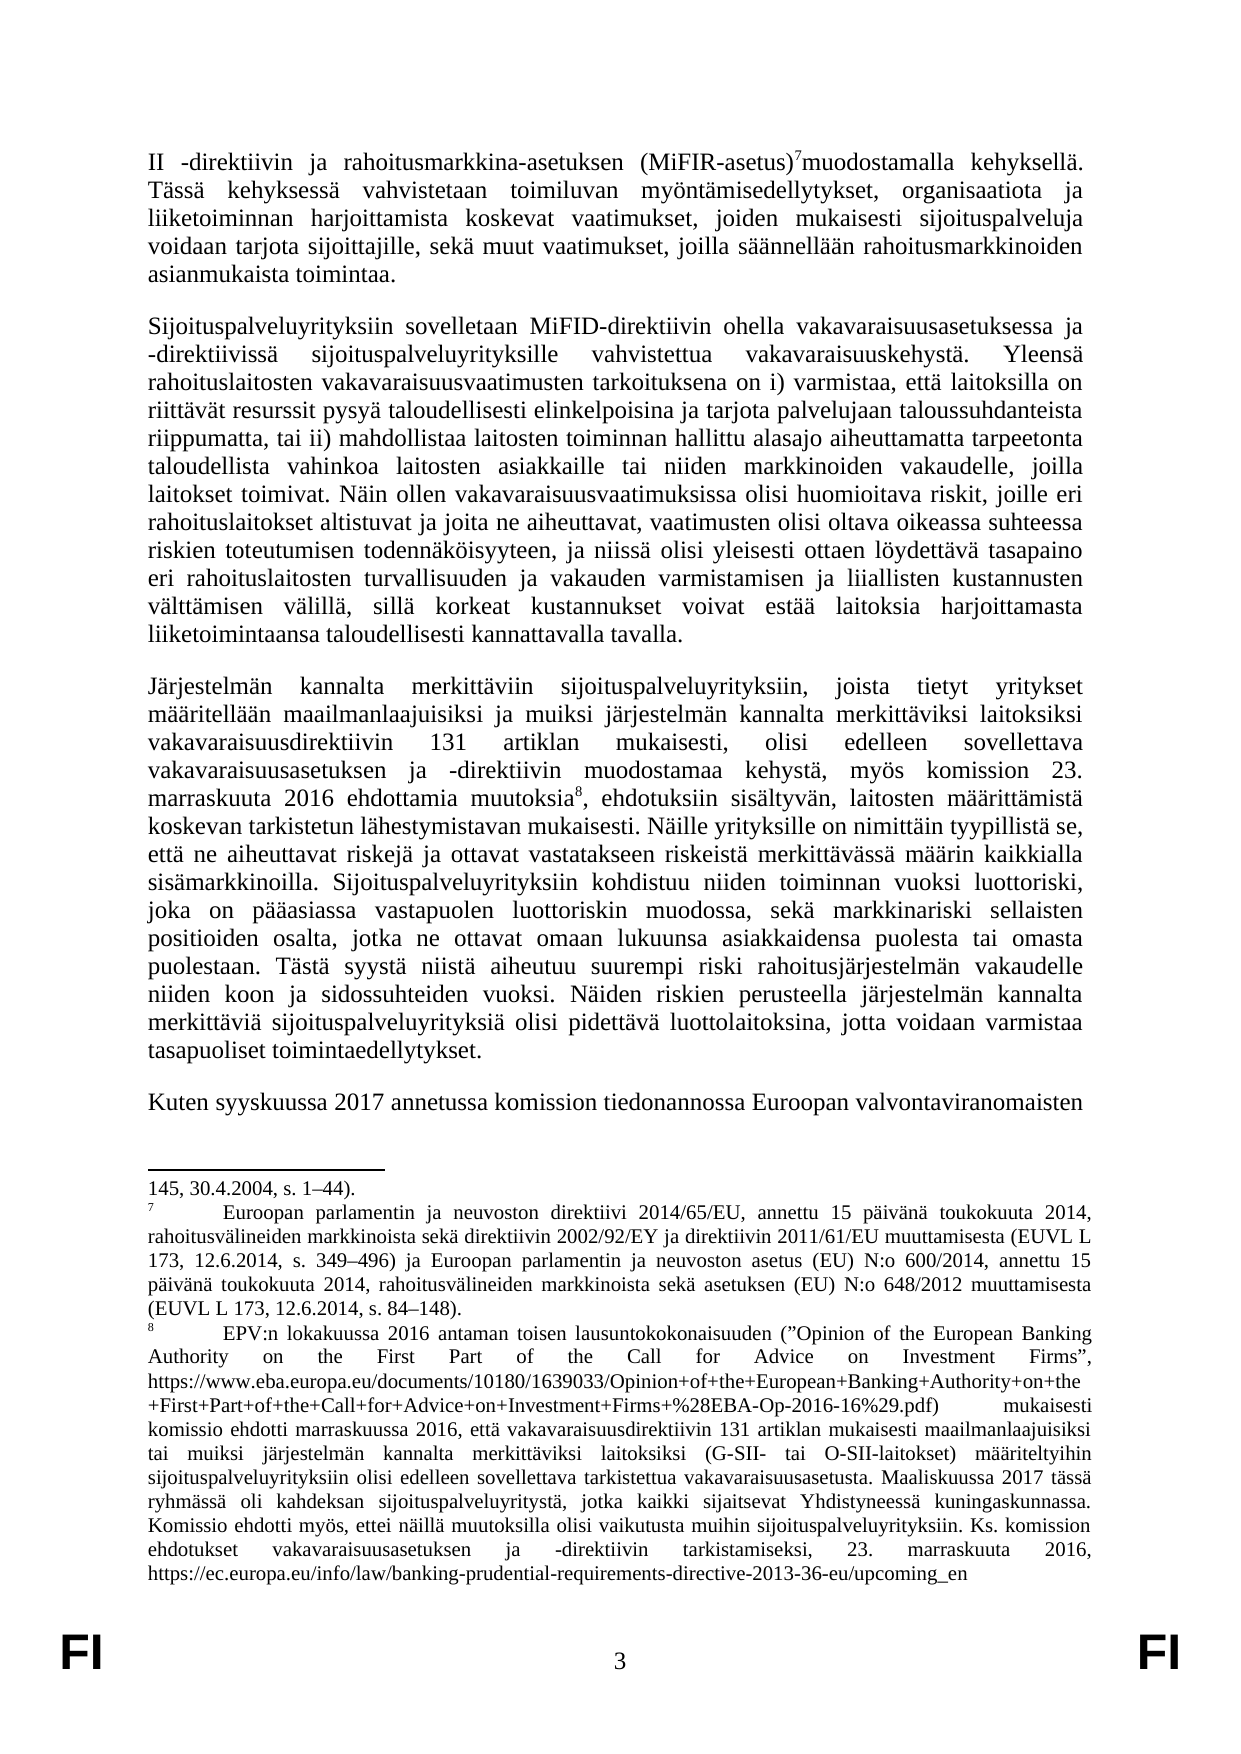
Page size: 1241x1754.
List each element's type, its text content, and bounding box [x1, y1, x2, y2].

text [148, 148, 1084, 288]
text Järjestelmän kannalta merkittäviin sijoituspalveluyrityksiin, joista tietyt yritykset määritellään maailmanlaajuisiksi ja muiksi järjestelmän kannalta merkittäviksi laitoksiksi vakavaraisuusdirektiivin 131 artiklan mukaisesti, olisi edelleen sovellettava vakavaraisuusasetuksen ja -direktiivin muodostamaa kehystä, myös komission 23. marraskuuta 2016 ehdottamia muutoksia, ehdotuksiin sisältyvän, laitosten määrittämistä koskevan tarkistetun lähestymistavan mukaisesti. Näille yrityksille on nimittäin tyypillistä se, että ne aiheuttavat riskejä ja ottavat vastatakseen riskeistä merkittävässä määrin kaikkialla sisämarkkinoilla. Sijoituspalveluyrityksiin kohdistuu niiden toiminnan vuoksi luottoriski, joka on pääasiassa vastapuolen luottoriskin muodossa, sekä markkinariski sellaisten positioiden osalta, jotka ne ottavat omaan lukuunsa asiakkaidensa puolesta tai omasta puolestaan. Tästä syystä niistä aiheutuu suurempi riski rahoitusjärjestelmän vakaudelle niiden koon ja sidossuhteiden vuoksi. Näiden riskien perusteella järjestelmän kannalta merkittäviä sijoituspalveluyrityksiä olisi pidettävä luottolaitoksina, jotta voidaan varmistaa tasapuoliset toimintaedellytykset. [148, 672, 1084, 1064]
text Sijoituspalveluyrityksiin sovelletaan MiFID-direktiivin ohella vakavaraisuusasetuksessa ja -direktiivissä sijoituspalveluyrityksille vahvistettua vakavaraisuuskehystä. Yleensä rahoituslaitosten vakavaraisuusvaatimusten tarkoituksena on i) varmistaa, että laitoksilla on riittävät resurssit pysyä taloudellisesti elinkelpoisina ja tarjota palvelujaan taloussuhdanteista riippumatta, tai ii) mahdollistaa laitosten toiminnan hallittu alasajo aiheuttamatta tarpeetonta taloudellista vahinkoa laitosten asiakkaille tai niiden markkinoiden vakaudelle, joilla laitokset toimivat. Näin ollen vakavaraisuusvaatimuksissa olisi huomioitava riskit, joille eri rahoituslaitokset altistuvat ja joita ne aiheuttavat, vaatimusten olisi oltava oikeassa suhteessa riskien toteutumisen todennäköisyyteen, ja niissä olisi yleisesti ottaen löydettävä tasapaino eri rahoituslaitosten turvallisuuden ja vakauden varmistamisen ja liiallisten kustannusten välttämisen välillä, sillä korkeat kustannukset voivat estää laitoksia harjoittamasta liiketoimintaansa taloudellisesti kannattavalla tavalla. [148, 312, 1084, 648]
